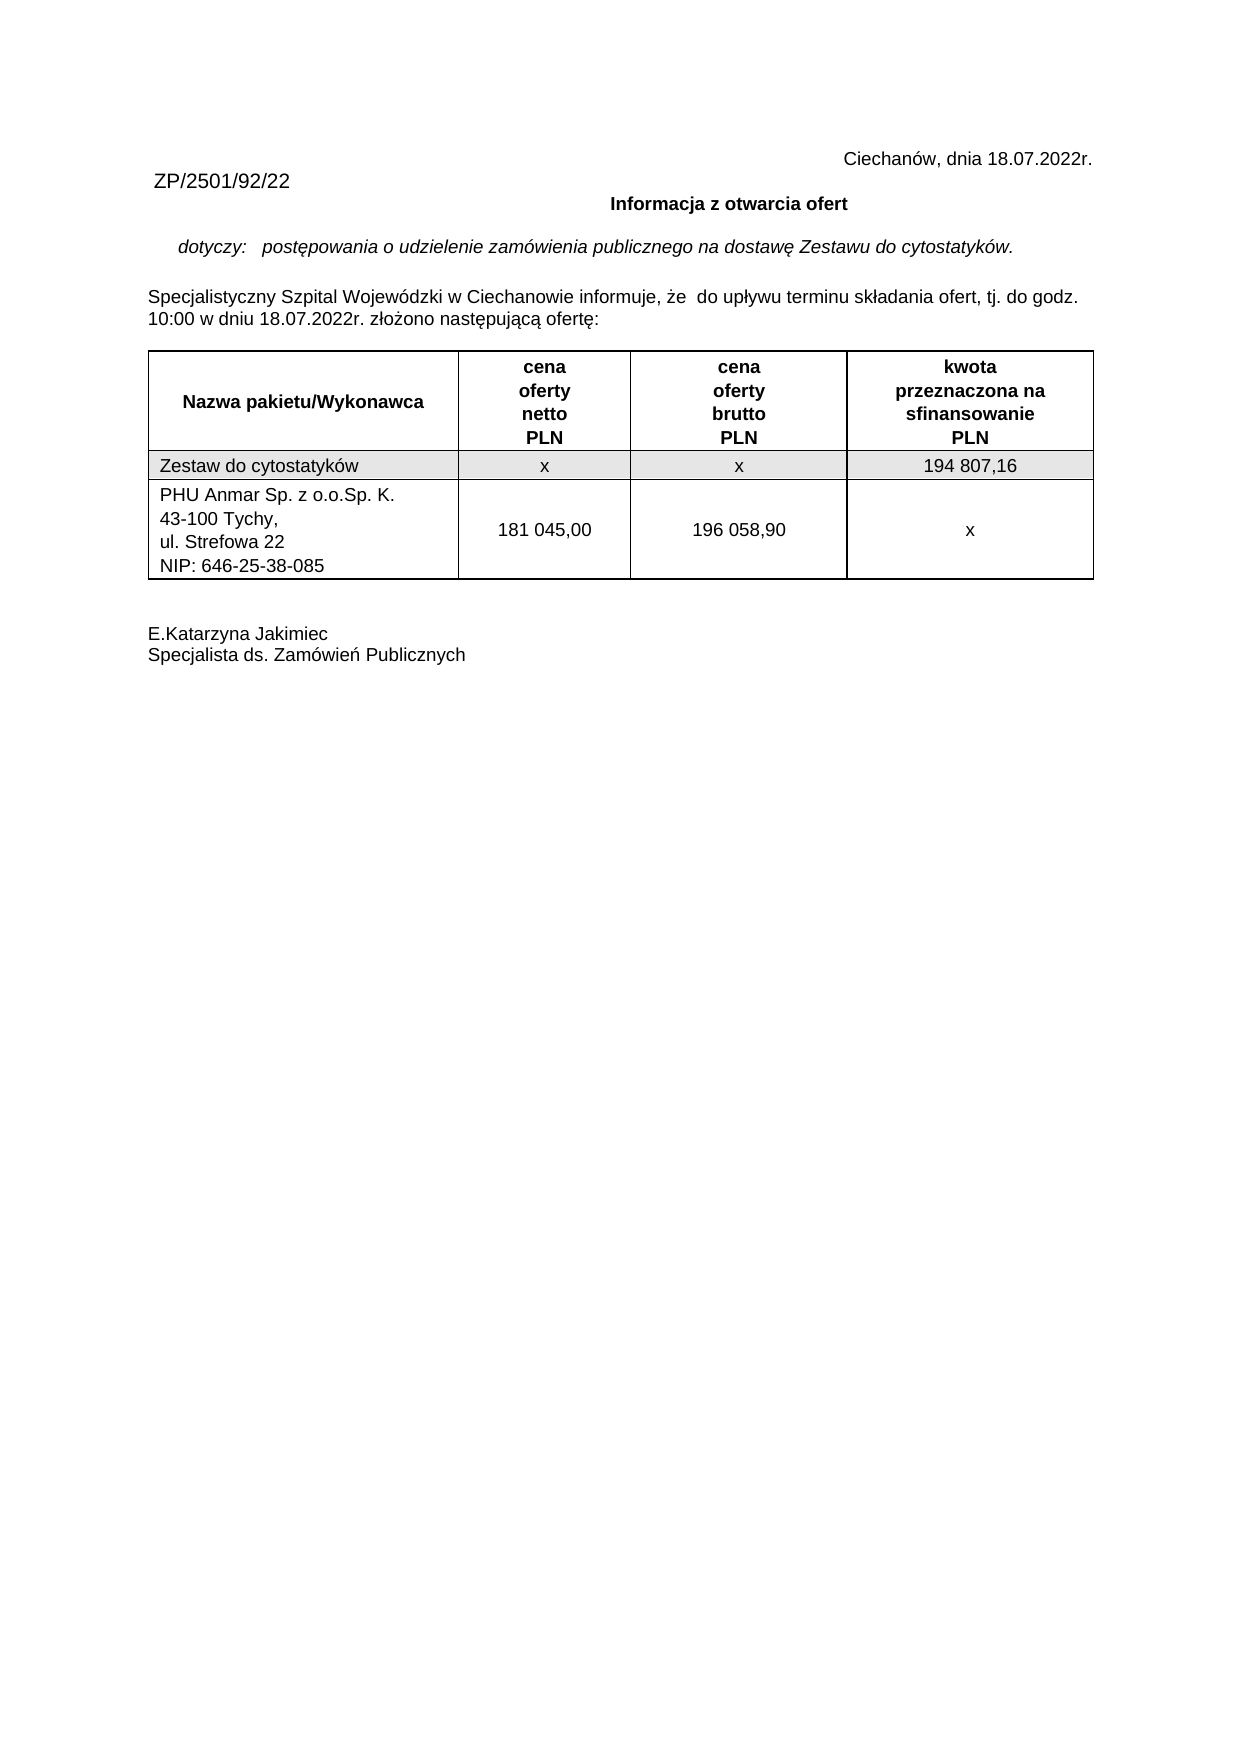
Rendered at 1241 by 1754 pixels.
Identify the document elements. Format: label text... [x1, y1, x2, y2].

subtitle dotyczy: postępowania o udzielenie zamówienia publicznego na dostawę Zestawu do cytostatyków. [178, 236, 1092, 258]
text Informacja z otwarcia ofert [148, 193, 1092, 215]
text E.Katarzyna Jakimiec [148, 623, 1081, 644]
table_cell x [459, 451, 630, 478]
table_header cena oferty netto PLN [459, 352, 630, 450]
table_cell x [631, 451, 846, 478]
table_cell Zestaw do cytostatyków [149, 451, 458, 478]
table_cell PHU Anmar Sp. z o.o.Sp. K. 43-100 Tychy, ul. Strefowa 22 NIP: 646-25-38-085 [149, 480, 458, 578]
table_header Nazwa pakietu/Wykonawca [149, 352, 458, 450]
table_header kwota przeznaczona na sfinansowanie PLN [848, 352, 1093, 450]
table_cell 196 058,90 [631, 480, 846, 578]
table_cell x [848, 480, 1093, 578]
text Specjalistyczny Szpital Wojewódzki w Ciechanowie informuje, że do upływu terminu składania ofert, tj. do godz. 10:00 w dniu 18.07.2022r. złożono następującą ofertę: [148, 286, 1081, 329]
text Specjalista ds. Zamówień Publicznych [148, 644, 1081, 666]
table_cell 181 045,00 [459, 480, 630, 578]
table_cell 194 807,16 [848, 451, 1093, 478]
text Ciechanów, dnia 18.07.2022r. [148, 148, 1092, 169]
text ZP/2501/92/22 [153, 169, 1092, 193]
table_header cena oferty brutto PLN [631, 352, 846, 450]
